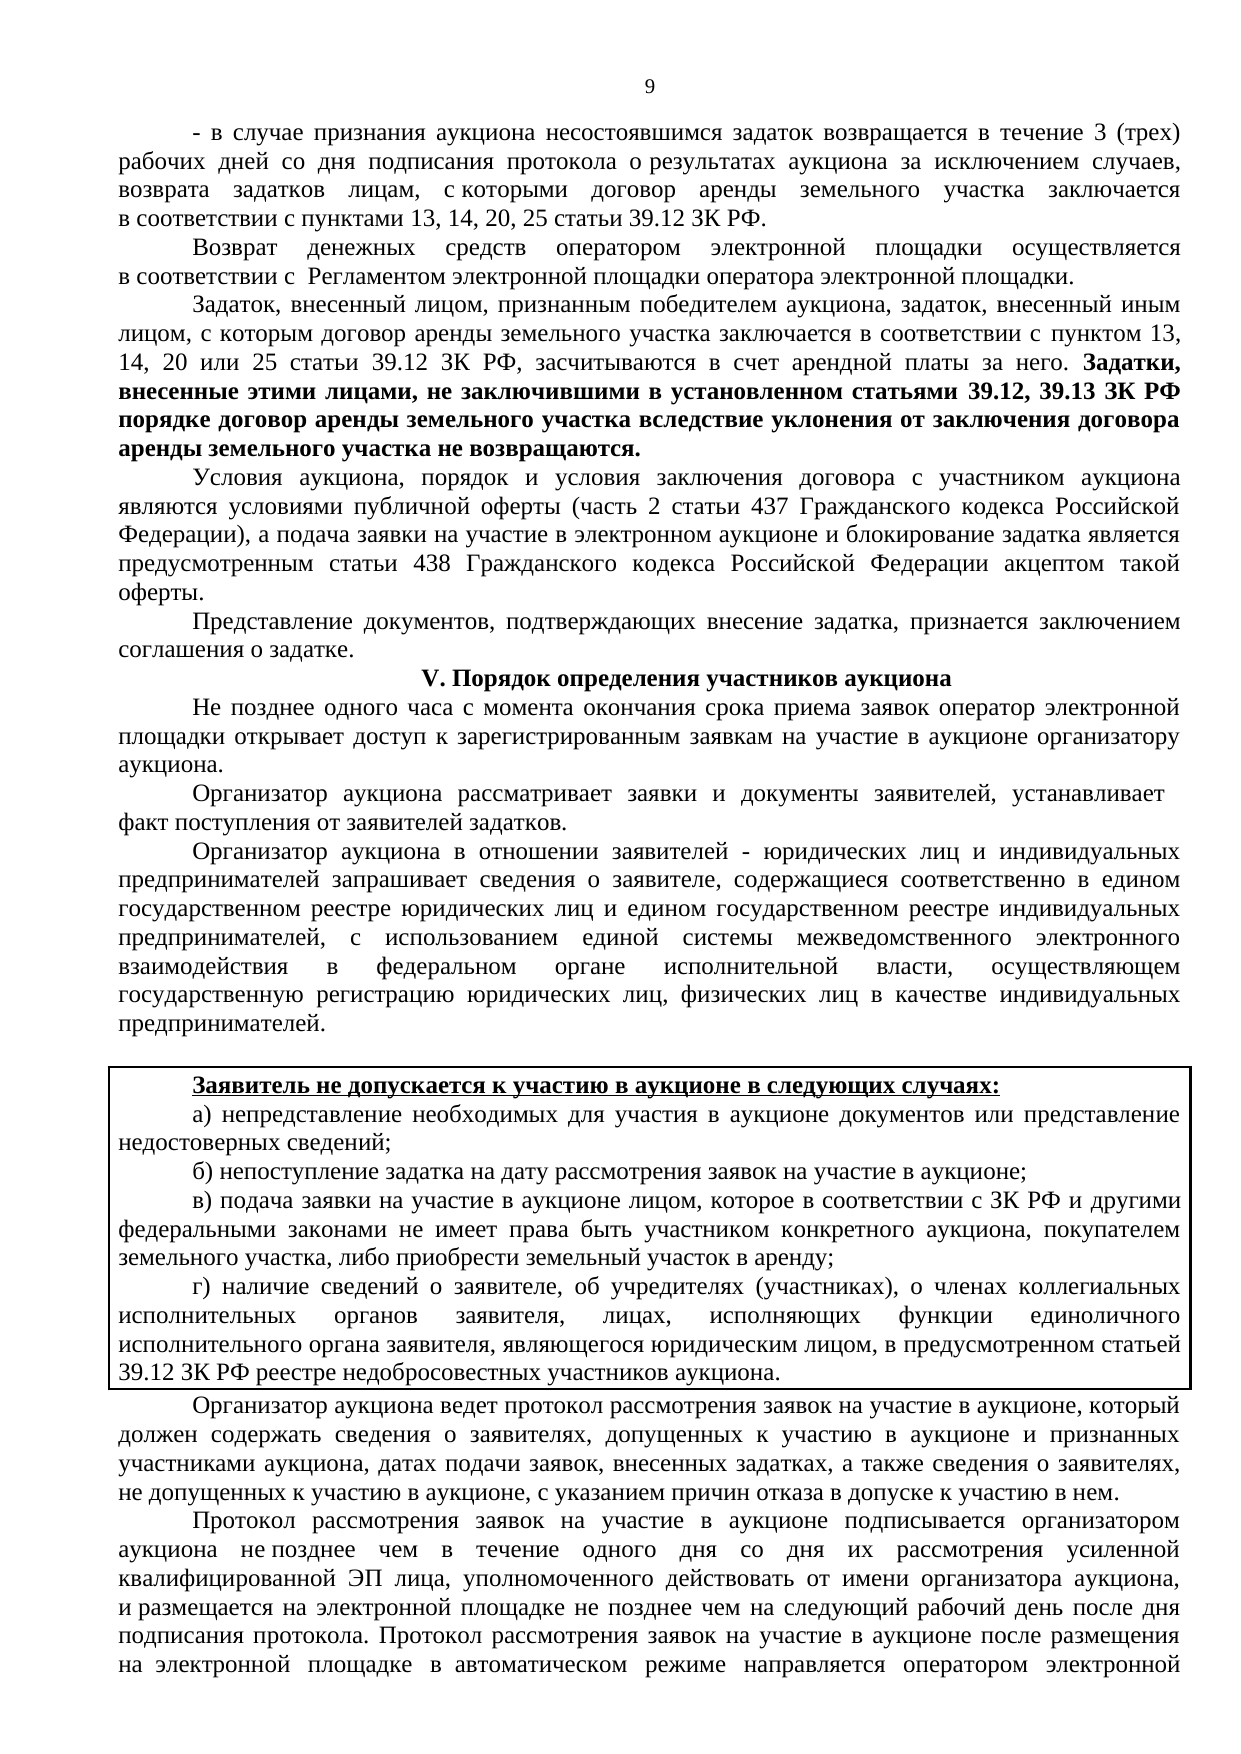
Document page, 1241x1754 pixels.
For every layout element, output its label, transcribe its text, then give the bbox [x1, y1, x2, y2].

text - в случае признания аукциона несостоявшимся задаток возвращается в течение 3 (трех) рабочих дней со дня подписания протокола о результатах аукциона за исключением случаев, возврата задатков лицам, с которыми договор аренды земельного участка заключается в соответствии с пунктами 13, 14, 20, 25 статьи 39.12 ЗК РФ. [118, 117, 1181, 232]
text Задаток, внесенный лицом, признанным победителем аукциона, задаток, внесенный иным лицом, с которым договор аренды земельного участка заключается в соответствии с пунктом 13, 14, 20 или 25 статьи 39.12 ЗК РФ, засчитываются в счет арендной платы за него. Задатки, внесенные этими лицами, не заключившими в установленном статьями 39.12, 39.13 ЗК РФ порядке договор аренды земельного участка вследствие уклонения от заключения договора аренды земельного участка не возвращаются. [118, 289, 1181, 462]
text Условия аукциона, порядок и условия заключения договора с участником аукциона являются условиями публичной оферты (часть 2 статьи 437 Гражданского кодекса Российской Федерации), а подача заявки на участие в электронном аукционе и блокирование задатка является предусмотренным статьи 438 Гражданского кодекса Российской Федерации акцептом такой оферты. [118, 462, 1181, 606]
text Заявитель не допускается к участию в аукционе в следующих случаях: [110, 1068, 1189, 1099]
text б) непоступление задатка на дату рассмотрения заявок на участие в аукционе; [118, 1156, 1181, 1185]
text Организатор аукциона ведет протокол рассмотрения заявок на участие в аукционе, который должен содержать сведения о заявителях, допущенных к участию в аукционе и признанных участниками аукциона, датах подачи заявок, внесенных задатках, а также сведения о заявителях, не допущенных к участию в аукционе, с указанием причин отказа в допуске к участию в нем. [118, 1390, 1181, 1505]
text Возврат денежных средств оператором электронной площадки осуществляется в соответствии с Регламентом электронной площадки оператора электронной площадки. [118, 232, 1181, 289]
text в) подача заявки на участие в аукционе лицом, которое в соответствии с ЗК РФ и другими федеральными законами не имеет права быть участником конкретного аукциона, покупателем земельного участка, либо приобрести земельный участок в аренду; [118, 1185, 1181, 1267]
text Не позднее одного часа с момента окончания срока приема заявок оператор электронной площадки открывает доступ к зарегистрированным заявкам на участие в аукционе организатору аукциона. [118, 692, 1181, 778]
text Представление документов, подтверждающих внесение задатка, признается заключением соглашения о задатке. [118, 606, 1181, 663]
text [118, 1505, 1181, 1678]
text Организатор аукциона в отношении заявителей - юридических лиц и индивидуальных предпринимателей запрашивает сведения о заявителе, содержащиеся соответственно в едином государственном реестре юридических лиц и едином государственном реестре индивидуальных предпринимателей, с использованием единой системы межведомственного электронного взаимодействия в федеральном органе исполнительной власти, осуществляющем государственную регистрацию юридических лиц, физических лиц в качестве индивидуальных предпринимателей. [118, 836, 1181, 1037]
text Организатор аукциона рассматривает заявки и документы заявителей, устанавливает факт поступления от заявителей задатков. [118, 778, 1181, 836]
text V. Порядок определения участников аукциона [118, 663, 1181, 692]
text г) наличие сведений о заявителе, об учредителях (участниках), о членах коллегиальных исполнительных органов заявителя, лицах, исполняющих функции единоличного исполнительного органа заявителя, являющегося юридическим лицом, в предусмотренном статьей 39.12 ЗК РФ реестре недобросовестных участников аукциона. [110, 1267, 1189, 1388]
text а) непредставление необходимых для участия в аукционе документов или представление недостоверных сведений; [118, 1099, 1181, 1156]
